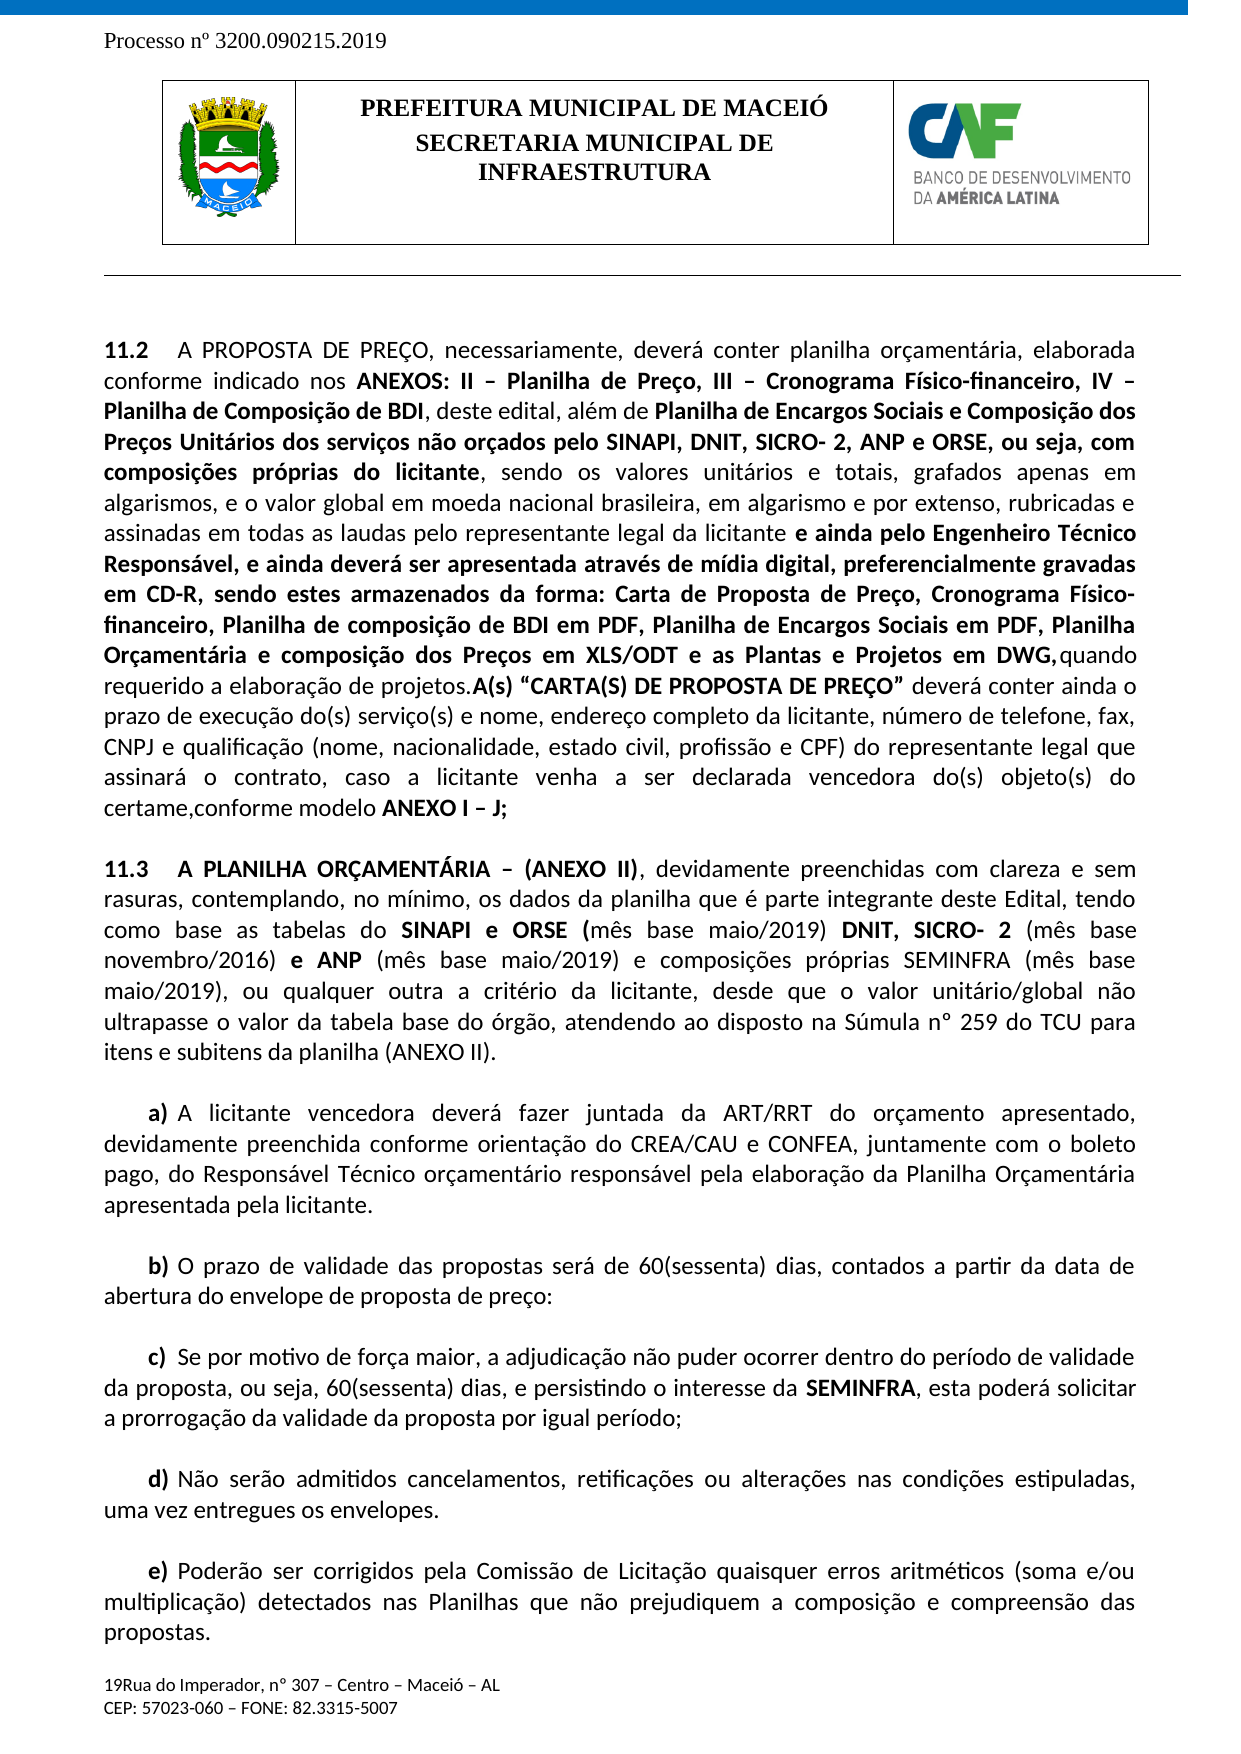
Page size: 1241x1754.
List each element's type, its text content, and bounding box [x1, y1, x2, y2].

list Não serão admitidos cancelamentos, retificações ou alterações nas condições estipuladas, uma vez entregues os envelopes. [103, 1463, 1137, 1524]
picture [905, 93, 1137, 217]
list O prazo de validade das propostas será de 60(sessenta) dias, contados a partir da data de abertura do envelope de proposta de preço: [103, 1250, 1137, 1311]
text 11.2 A PROPOSTA DE PREÇO, necessariamente, deverá conter planilha orçamentária, elaborada conforme indicado nos ANEXOS: II – Planilha de Preço, III – Cronograma Físico-financeiro, IV – Planilha de Composição de BDI, deste edital, além de Planilha de Encargos Sociais e Composição dos Preços Unitários dos serviços não orçados pelo SINAPI, DNIT, SICRO- 2, ANP e ORSE, ou seja, com composições próprias do licitante, sendo os valores unitários e totais, grafados apenas em algarismos, e o valor global em moeda nacional brasileira, em algarismo e por extenso, rubricadas e assinadas em todas as laudas pelo representante legal da licitante e ainda pelo Engenheiro Técnico Responsável, e ainda deverá ser apresentada através de mídia digital, preferencialmente gravadas em CD-R, sendo estes armazenados da forma: Carta de Proposta de Preço, Cronograma Físico-financeiro, Planilha de composição de BDI em PDF, Planilha de Encargos Sociais em PDF, Planilha Orçamentária e composição dos Preços em XLS/ODT e as Plantas e Projetos em DWG,quando requerido a elaboração de projetos.A(s) “CARTA(S) DE PROPOSTA DE PREÇO” deverá conter ainda o prazo de execução do(s) serviço(s) e nome, endereço completo da licitante, número de telefone, fax, CNPJ e qualificação (nome, nacionalidade, estado civil, profissão e CPF) do representante legal que assinará o contrato, caso a licitante venha a ser declarada vencedora do(s) objeto(s) do certame,conforme modelo ANEXO I – J; [103, 334, 1137, 823]
picture [178, 97, 280, 217]
list Poderão ser corrigidos pela Comissão de Licitação quaisquer erros aritméticos (soma e/ou multiplicação) detectados nas Planilhas que não prejudiquem a composição e compreensão das propostas. [103, 1555, 1137, 1647]
list A licitante vencedora deverá fazer juntada da ART/RRT do orçamento apresentado, devidamente preenchida conforme orientação do CREA/CAU e CONFEA, juntamente com o boleto pago, do Responsável Técnico orçamentário responsável pela elaboração da Planilha Orçamentária apresentada pela licitante. [103, 1097, 1137, 1219]
text 11.3 A PLANILHA ORÇAMENTÁRIA – (ANEXO II), devidamente preenchidas com clareza e sem rasuras, contemplando, no mínimo, os dados da planilha que é parte integrante deste Edital, tendo como base as tabelas do SINAPI e ORSE (mês base maio/2019) DNIT, SICRO- 2 (mês base novembro/2016) e ANP (mês base maio/2019) e composições próprias SEMINFRA (mês base maio/2019), ou qualquer outra a critério da licitante, desde que o valor unitário/global não ultrapasse o valor da tabela base do órgão, atendendo ao disposto na Súmula nº 259 do TCU para itens e subitens da planilha (ANEXO II). [103, 853, 1137, 1067]
list Se por motivo de força maior, a adjudicação não puder ocorrer dentro do período de validade da proposta, ou seja, 60(sessenta) dias, e persistindo o interesse da SEMINFRA, esta poderá solicitar a prorrogação da validade da proposta por igual período; [103, 1341, 1137, 1433]
